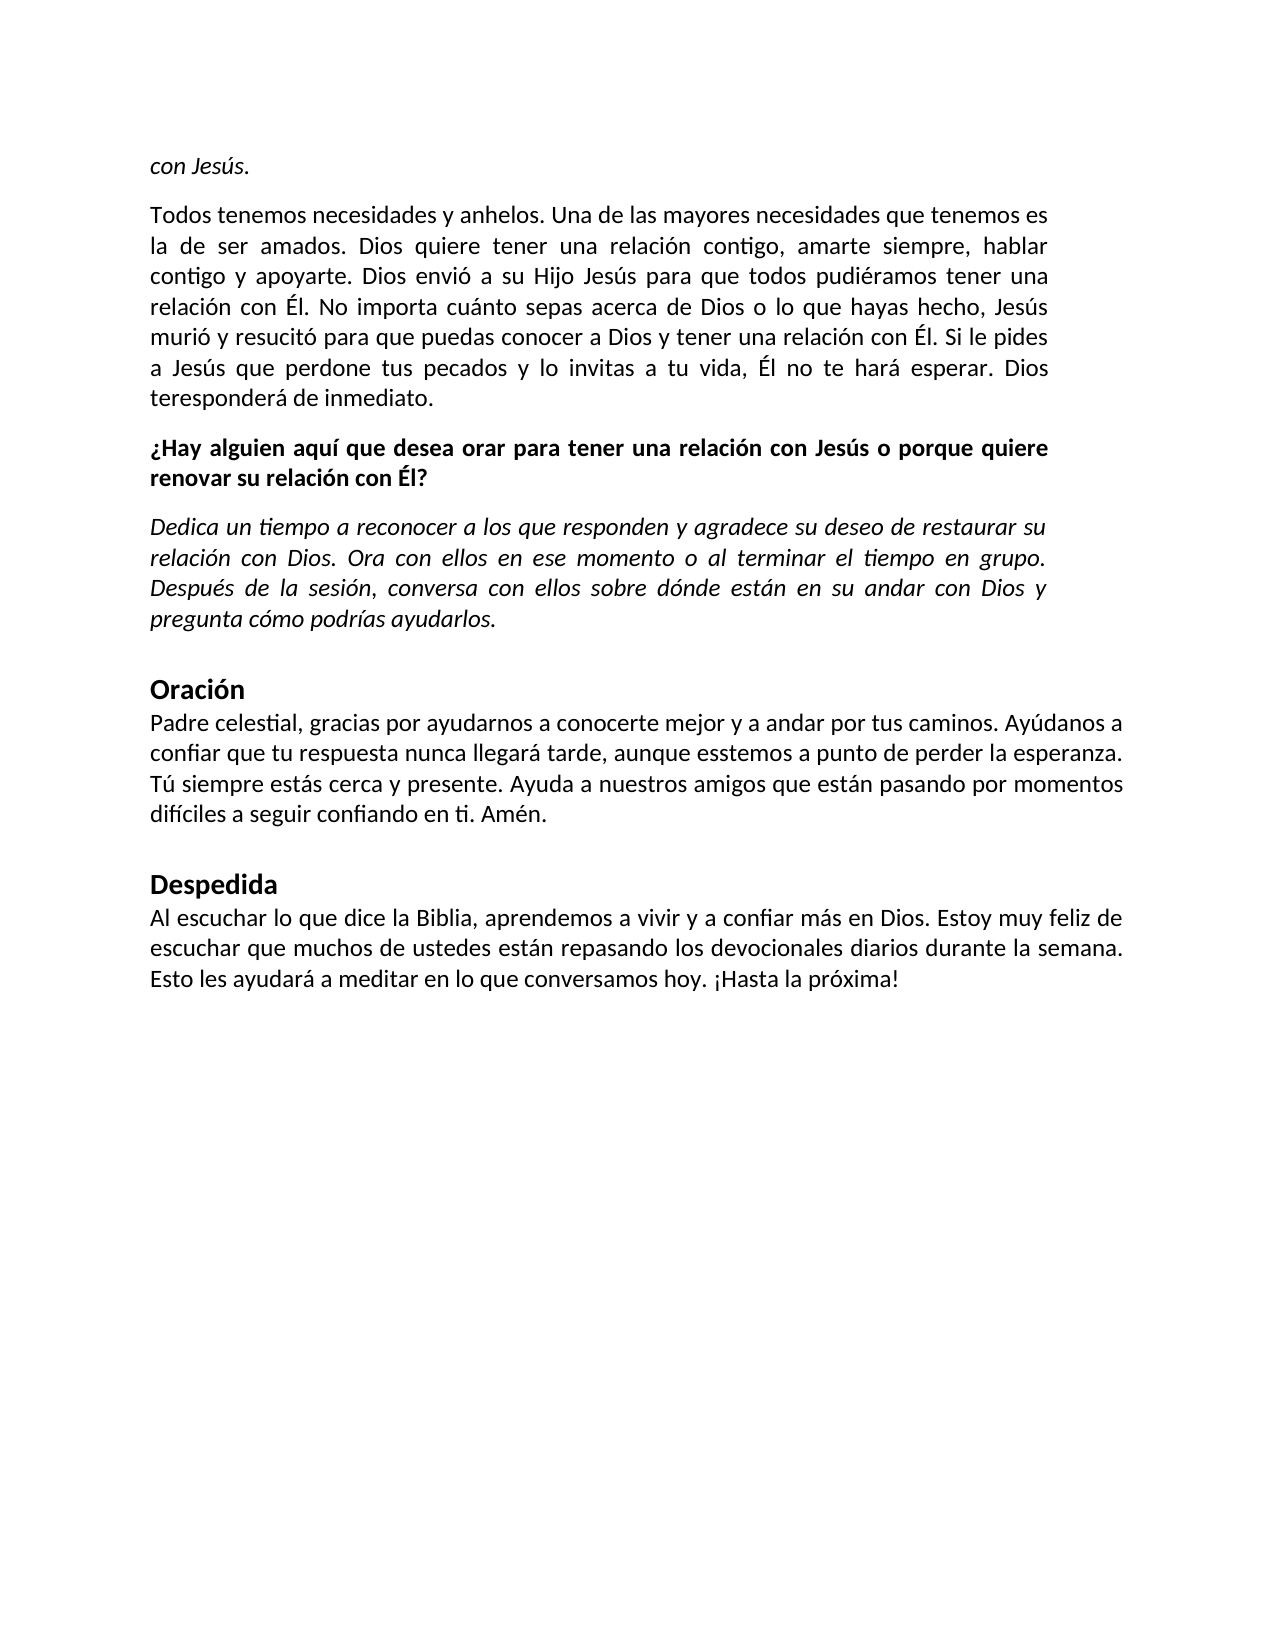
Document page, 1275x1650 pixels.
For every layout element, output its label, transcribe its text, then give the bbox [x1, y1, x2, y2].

text Padre celestial, gracias por ayudarnos a conocerte mejor y a andar por tus caminos. Ayúdanos a confiar que tu respuesta nunca llegará tarde, aunque esstemos a punto de perder la esperanza. Tú siempre estás cerca y presente. Ayuda a nuestros amigos que están pasando por momentos difíciles a seguir confiando en ti. Amén. [150, 707, 1125, 829]
text Oración [150, 671, 1125, 707]
text Despedida [150, 866, 1125, 902]
text Al escuchar lo que dice la Biblia, aprendemos a vivir y a confiar más en Dios. Estoy muy feliz de escuchar que muchos de ustedes están repasando los devocionales diarios durante la semana. Esto les ayudará a meditar en lo que conversamos hoy. ¡Hasta la próxima! [150, 902, 1125, 993]
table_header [150, 150, 1050, 633]
